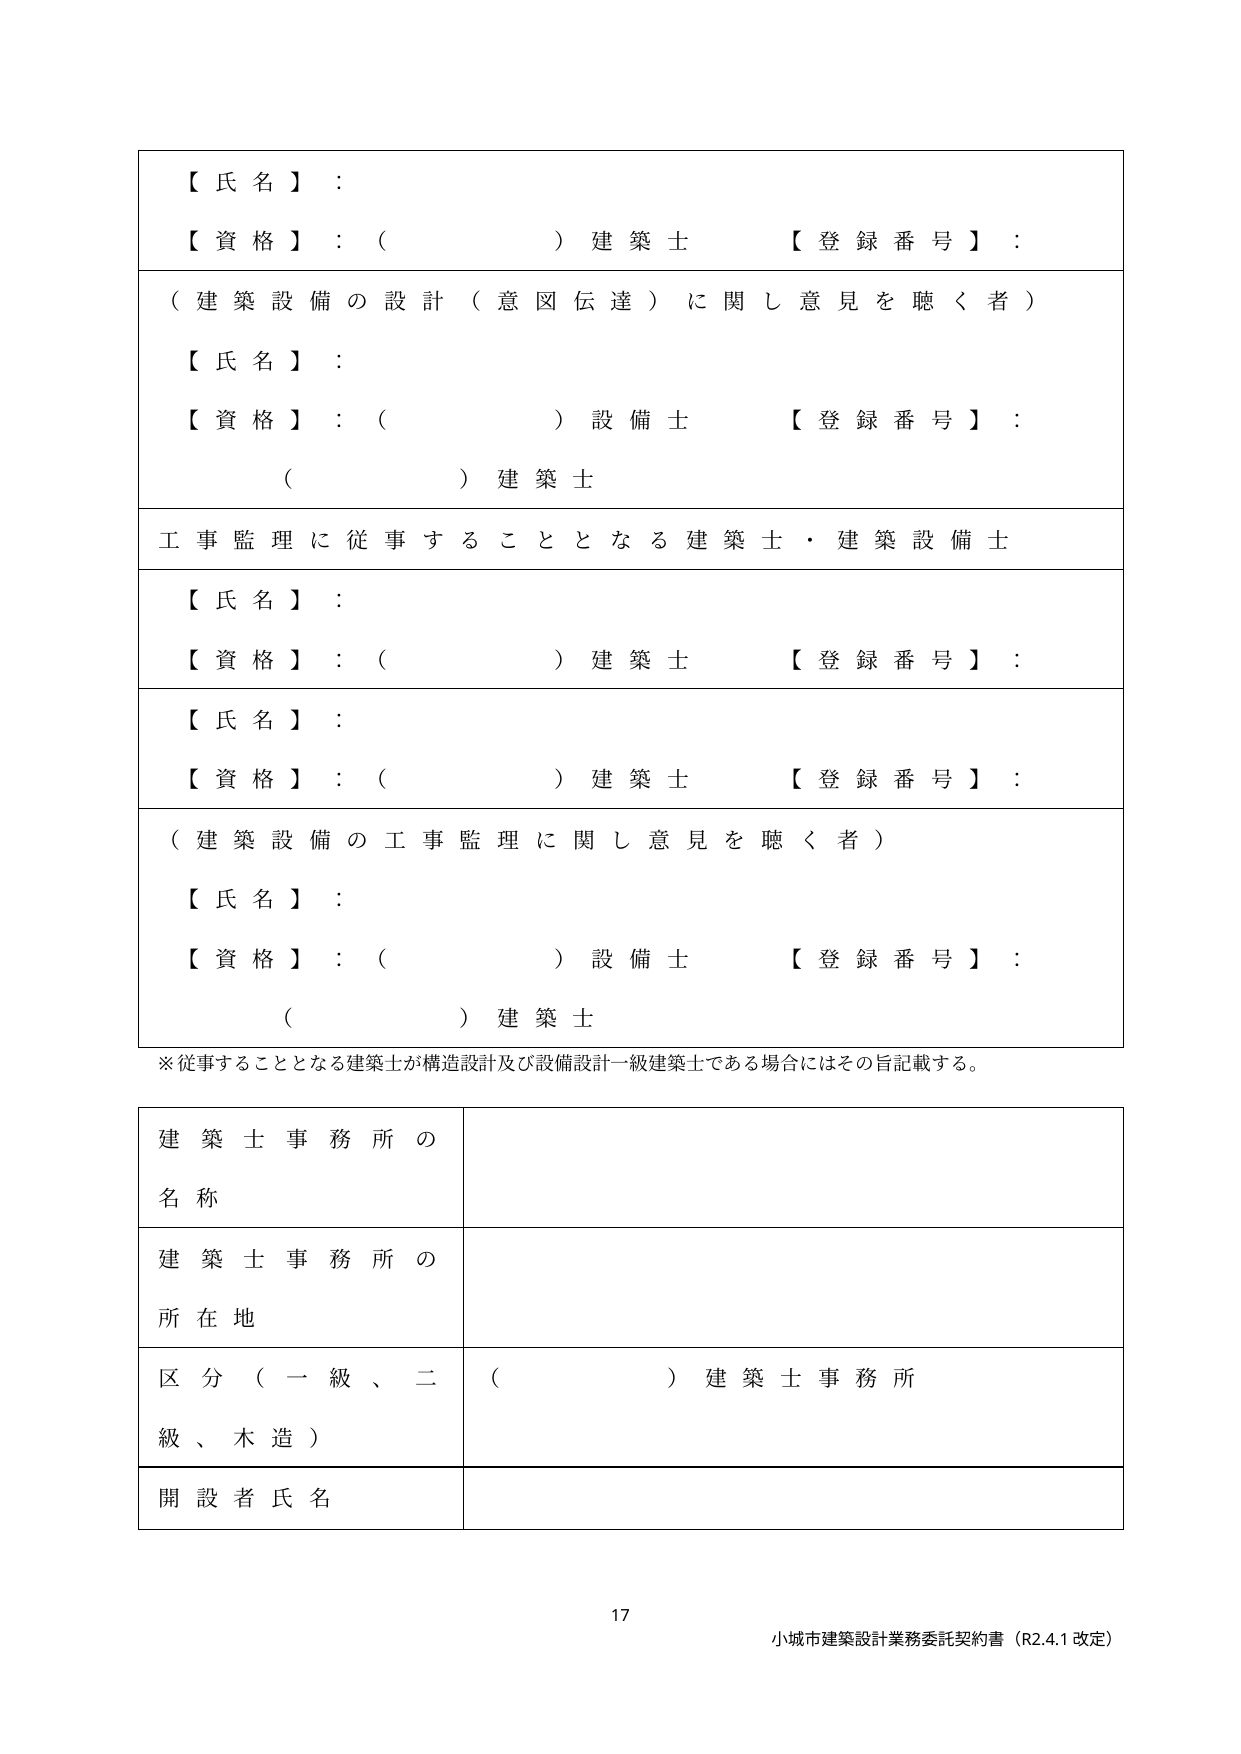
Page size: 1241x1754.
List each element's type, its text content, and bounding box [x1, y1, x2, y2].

table_cell 工事監理に従事することとなる建築士・建築設備士 [139, 509, 1123, 568]
table_cell [464, 1228, 1123, 1347]
table_cell （ ）建築士事務所 [464, 1348, 1123, 1466]
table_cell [464, 1468, 1123, 1528]
table_cell 開設者氏名 [139, 1468, 463, 1528]
table_cell 【氏名】： 【資格】：（ ）建築士 【登録番号】： [139, 689, 1123, 808]
table_header 建築士事務所の名称 [139, 1108, 463, 1227]
table_header [464, 1108, 1123, 1227]
table_cell 建築士事務所の所在地 [139, 1228, 463, 1347]
text ※従事することとなる建築士が構造設計及び設備設計一級建築士である場合にはその旨記載する。 [120, 1048, 1120, 1077]
table_cell （建築設備の設計（意図伝達）に関し意見を聴く者） 【氏名】： 【資格】：（ ）設備士 【登録番号】： （ ）建築士 [139, 271, 1123, 508]
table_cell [139, 151, 1123, 269]
table_cell （建築設備の工事監理に関し意見を聴く者） 【氏名】： 【資格】：（ ）設備士 【登録番号】： （ ）建築士 [139, 809, 1123, 1047]
table_cell 区分（一級、二級、木造） [139, 1348, 463, 1466]
table_cell 【氏名】： 【資格】：（ ）建築士 【登録番号】： [139, 570, 1123, 688]
